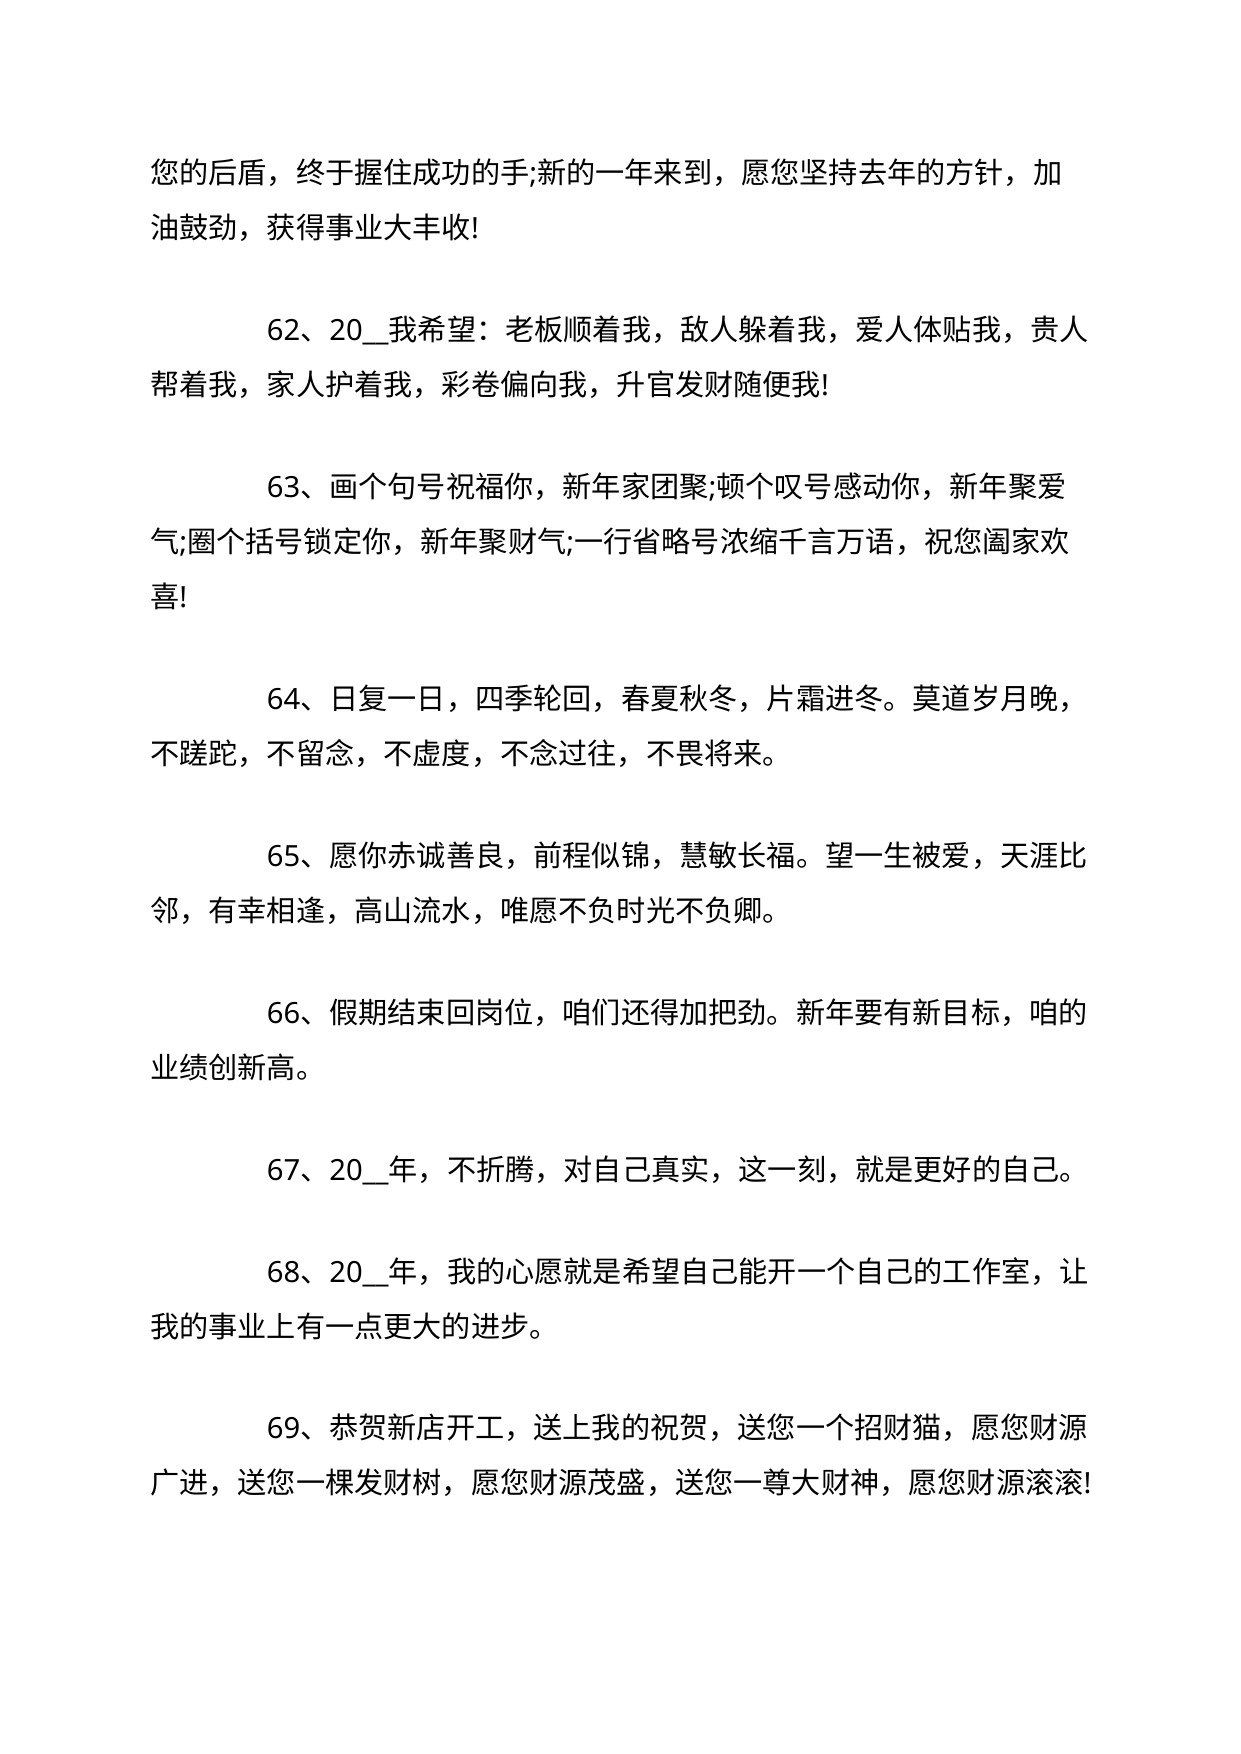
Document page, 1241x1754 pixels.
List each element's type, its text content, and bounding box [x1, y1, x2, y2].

text 65、愿你赤诚善良，前程似锦，慧敏长福。望一生被爱，天涯比邻，有幸相逢，高山流水，唯愿不负时光不负卿。 [150, 833, 1090, 930]
text 64、日复一日，四季轮回，春夏秋冬，片霜进冬。莫道岁月晚，不蹉跎，不留念，不虚度，不念过往，不畏将来。 [150, 676, 1090, 773]
text 69、恭贺新店开工，送上我的祝贺，送您一个招财猫，愿您财源广进，送您一棵发财树，愿您财源茂盛，送您一尊大财神，愿您财源滚滚! [150, 1405, 1090, 1502]
text 68、20__年，我的心愿就是希望自己能开一个自己的工作室，让我的事业上有一点更大的进步。 [150, 1248, 1090, 1346]
text 67、20__年，不折腾，对自己真实，这一刻，就是更好的自己。 [150, 1146, 1090, 1189]
text 66、假期结束回岗位，咱们还得加把劲。新年要有新目标，咱的业绩创新高。 [150, 989, 1090, 1087]
text 63、画个句号祝福你，新年家团聚;顿个叹号感动你，新年聚爱气;圈个括号锁定你，新年聚财气;一行省略号浓缩千言万语，祝您阖家欢喜! [150, 464, 1090, 616]
text 62、20__我希望：老板顺着我，敌人躲着我，爱人体贴我，贵人帮着我，家人护着我，彩卷偏向我，升官发财随便我! [150, 307, 1090, 404]
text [150, 150, 1090, 247]
